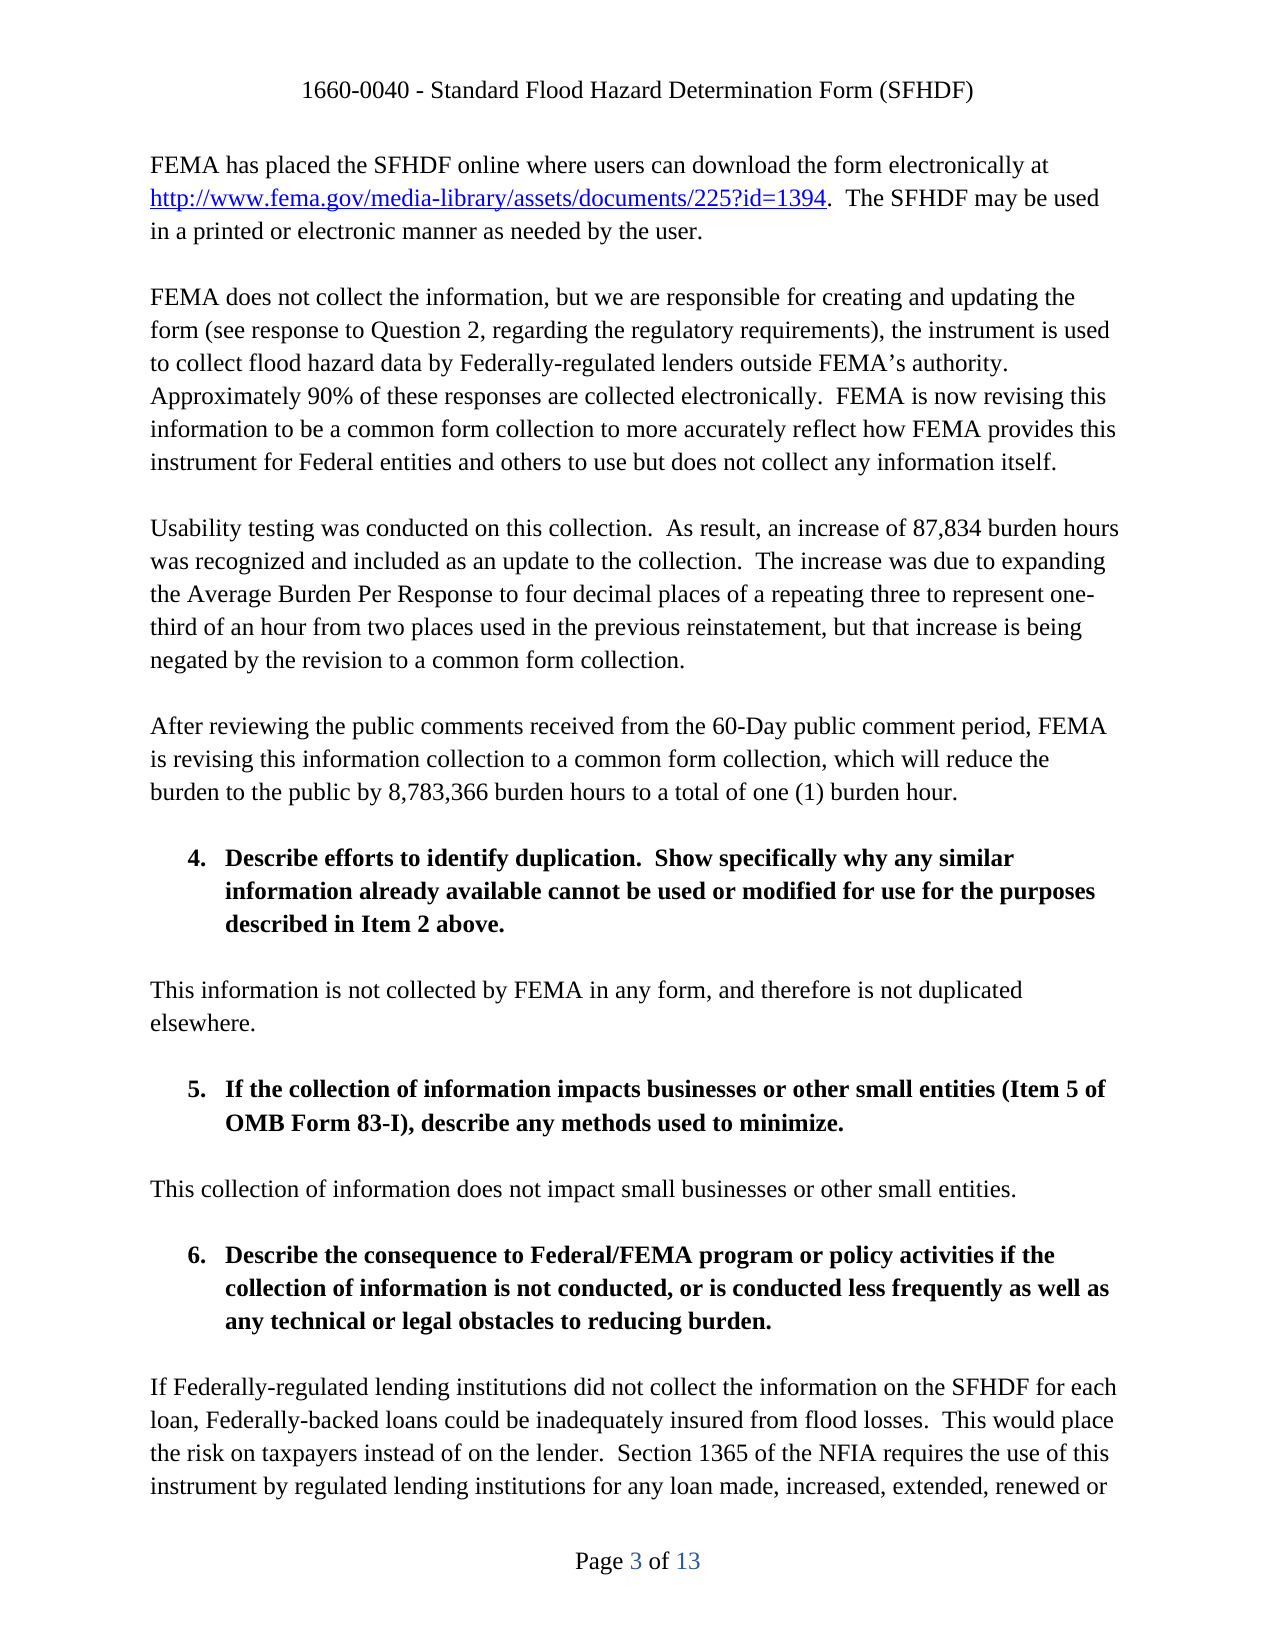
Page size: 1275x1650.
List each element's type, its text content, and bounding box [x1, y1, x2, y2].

text This collection of information does not impact small businesses or other small entities. [150, 1174, 1125, 1202]
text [150, 1372, 1125, 1499]
text Usability testing was conducted on this collection. As result, an increase of 87,834 burden hours was recognized and included as an update to the collection. The increase was due to expanding the Average Burden Per Response to four decimal places of a repeating three to represent one-third of an hour from two places used in the previous reinstatement, but that increase is being negated by the revision to a common form collection. [150, 513, 1125, 674]
list Describe efforts to identify duplication. Show specifically why any similar information already available cannot be used or modified for use for the purposes described in Item 2 above. [187, 843, 1125, 938]
text FEMA has placed the SFHDF online where users can download the form electronically at http://www.fema.gov/media-library/assets/documents/225?id=1394. The SFHDF may be used in a printed or electronic manner as needed by the user. [150, 150, 1125, 245]
text FEMA does not collect the information, but we are responsible for creating and updating the form (see response to Question 2, regarding the regulatory requirements), the instrument is used to collect flood hazard data by Federally-regulated lenders outside FEMA’s authority. Approximately 90% of these responses are collected electronically. FEMA is now revising this information to be a common form collection to more accurately reflect how FEMA provides this instrument for Federal entities and others to use but does not collect any information itself. [150, 282, 1125, 476]
text After reviewing the public comments received from the 60-Day public comment period, FEMA is revising this information collection to a common form collection, which will reduce the burden to the public by 8,783,366 burden hours to a total of one (1) burden hour. [150, 711, 1125, 806]
list If the collection of information impacts businesses or other small entities (Item 5 of OMB Form 83-I), describe any methods used to minimize. [187, 1074, 1125, 1136]
list Describe the consequence to Federal/FEMA program or policy activities if the collection of information is not conducted, or is conducted less frequently as well as any technical or legal obstacles to reducing burden. [187, 1240, 1125, 1334]
text This information is not collected by FEMA in any form, and therefore is not duplicated elsewhere. [150, 976, 1125, 1037]
